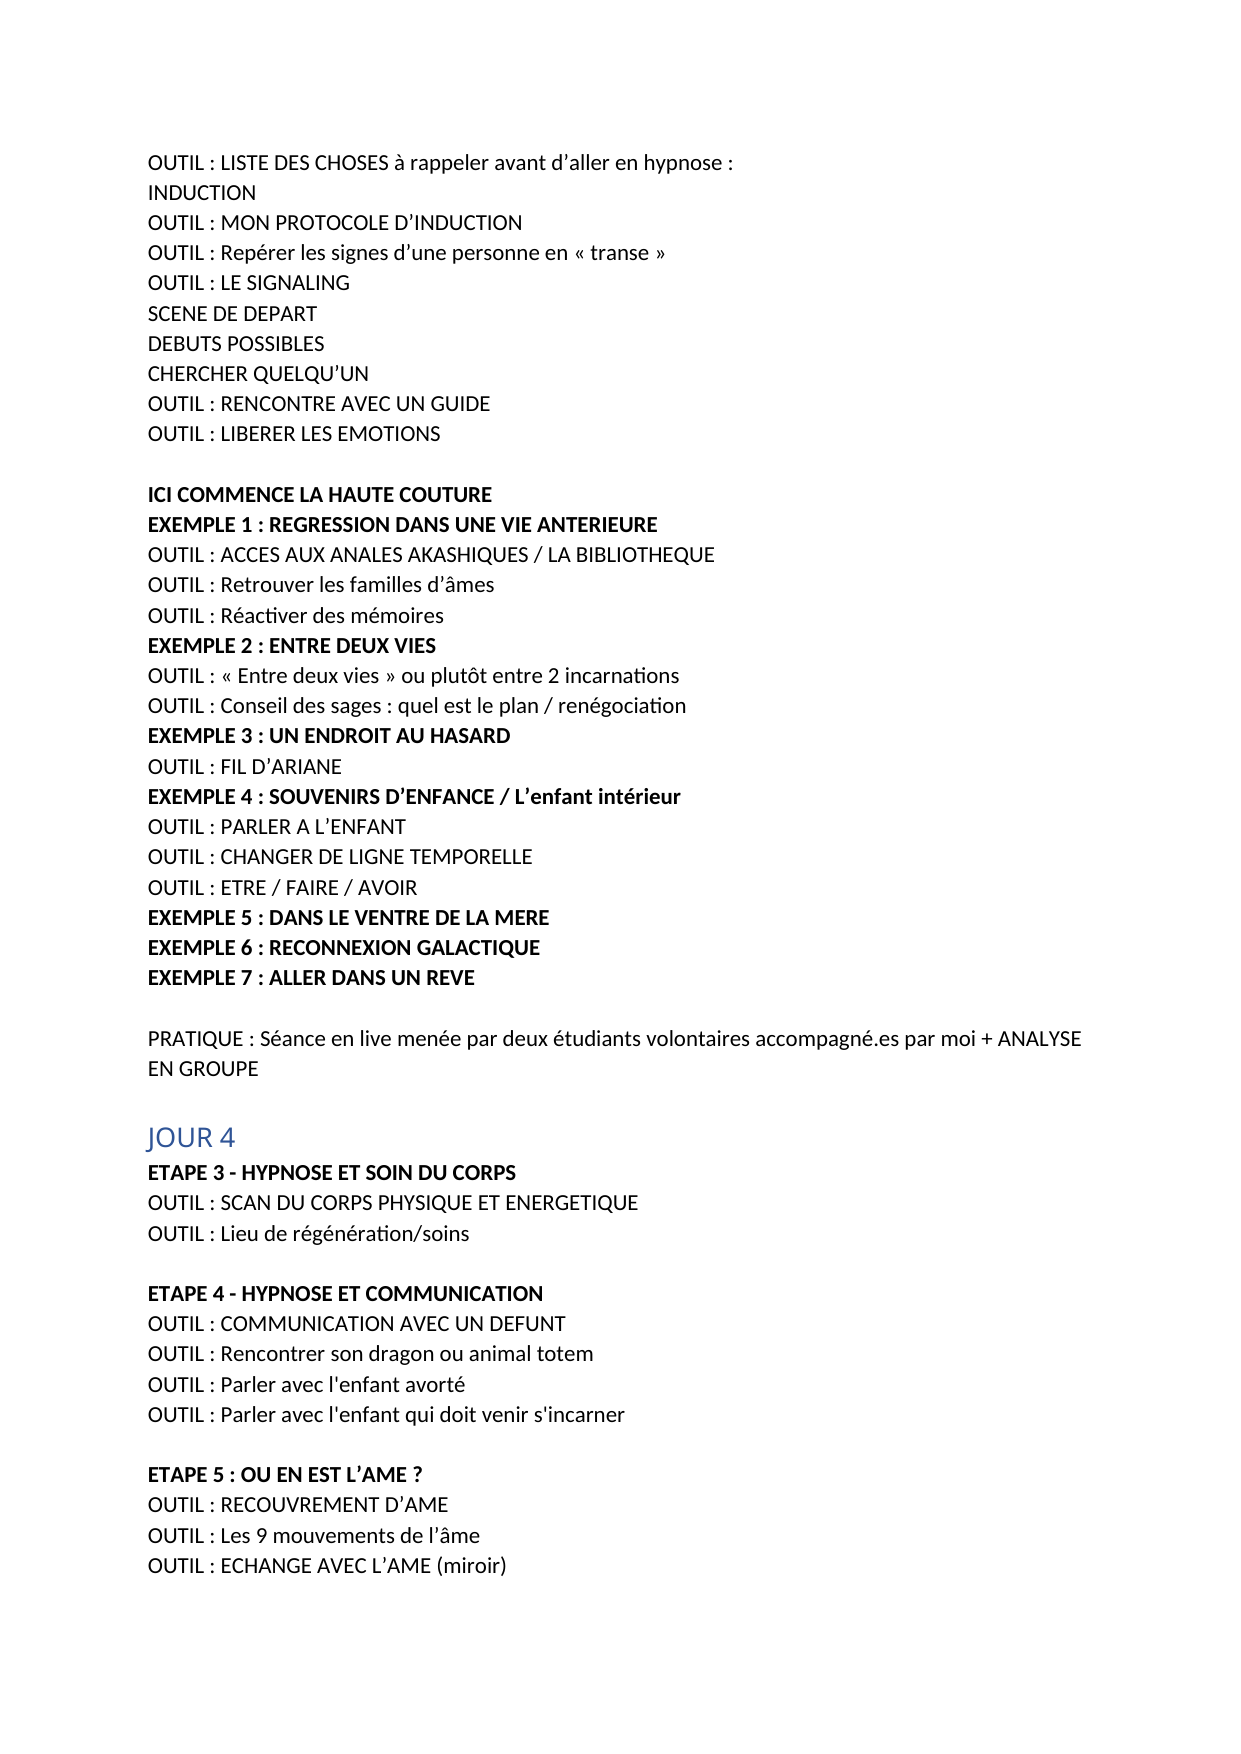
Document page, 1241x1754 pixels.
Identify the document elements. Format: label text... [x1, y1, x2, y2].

text OUTIL : Parler avec l'enfant avorté [148, 1370, 1093, 1398]
text OUTIL : Repérer les signes d’une personne en « transe » [148, 238, 1093, 266]
text DEBUTS POSSIBLES [148, 329, 1093, 357]
text OUTIL : Conseil des sages : quel est le plan / renégociation [148, 691, 1093, 719]
text SCENE DE DEPART [148, 299, 1093, 327]
text OUTIL : MON PROTOCOLE D’INDUCTION [148, 208, 1093, 236]
text OUTIL : COMMUNICATION AVEC UN DEFUNT [148, 1309, 1093, 1337]
text EXEMPLE 2 : ENTRE DEUX VIES [148, 631, 1093, 659]
text EXEMPLE 4 : SOUVENIRS D’ENFANCE / L’enfant intérieur [148, 782, 1093, 810]
text OUTIL : SCAN DU CORPS PHYSIQUE ET ENERGETIQUE [148, 1188, 1093, 1216]
text OUTIL : Rencontrer son dragon ou animal totem [148, 1339, 1093, 1367]
text OUTIL : CHANGER DE LIGNE TEMPORELLE [148, 842, 1093, 870]
text EXEMPLE 5 : DANS LE VENTRE DE LA MERE [148, 903, 1093, 931]
text ETAPE 5 : OU EN EST L’AME ? [148, 1460, 1093, 1488]
text CHERCHER QUELQU’UN [148, 359, 1093, 387]
text EXEMPLE 3 : UN ENDROIT AU HASARD [148, 722, 1093, 749]
text ETAPE 3 - HYPNOSE ET SOIN DU CORPS [148, 1158, 1093, 1186]
text OUTIL : Parler avec l'enfant qui doit venir s'incarner [148, 1400, 1093, 1428]
text OUTIL : ACCES AUX ANALES AKASHIQUES / LA BIBLIOTHEQUE [148, 540, 1093, 568]
text OUTIL : LE SIGNALING [148, 268, 1093, 296]
text OUTIL : Retrouver les familles d’âmes [148, 571, 1093, 598]
text OUTIL : ECHANGE AVEC L’AME (miroir) [148, 1551, 1093, 1579]
text OUTIL : RECOUVREMENT D’AME [148, 1491, 1093, 1518]
text PRATIQUE : Séance en live menée par deux étudiants volontaires accompagné.es par moi + ANALYSE EN GROUPE [148, 1024, 1093, 1082]
text OUTIL : RENCONTRE AVEC UN GUIDE [148, 389, 1093, 417]
text OUTIL : Réactiver des mémoires [148, 601, 1093, 629]
text OUTIL : FIL D’ARIANE [148, 752, 1093, 780]
text EXEMPLE 1 : REGRESSION DANS UNE VIE ANTERIEURE [148, 510, 1093, 538]
text EXEMPLE 6 : RECONNEXION GALACTIQUE [148, 933, 1093, 961]
text OUTIL : Lieu de régénération/soins [148, 1219, 1093, 1247]
text EXEMPLE 7 : ALLER DANS UN REVE [148, 963, 1093, 991]
text INDUCTION [148, 178, 1093, 206]
text OUTIL : ETRE / FAIRE / AVOIR [148, 873, 1093, 901]
text OUTIL : PARLER A L’ENFANT [148, 812, 1093, 840]
text OUTIL : LIBERER LES EMOTIONS [148, 419, 1093, 447]
subtitle JOUR 4 [148, 1118, 1093, 1155]
text ETAPE 4 - HYPNOSE ET COMMUNICATION [148, 1279, 1093, 1307]
text OUTIL : Les 9 mouvements de l’âme [148, 1521, 1093, 1549]
text OUTIL : « Entre deux vies » ou plutôt entre 2 incarnations [148, 661, 1093, 689]
text ICI COMMENCE LA HAUTE COUTURE [148, 480, 1093, 508]
text OUTIL : LISTE DES CHOSES à rappeler avant d’aller en hypnose : [148, 148, 1093, 176]
